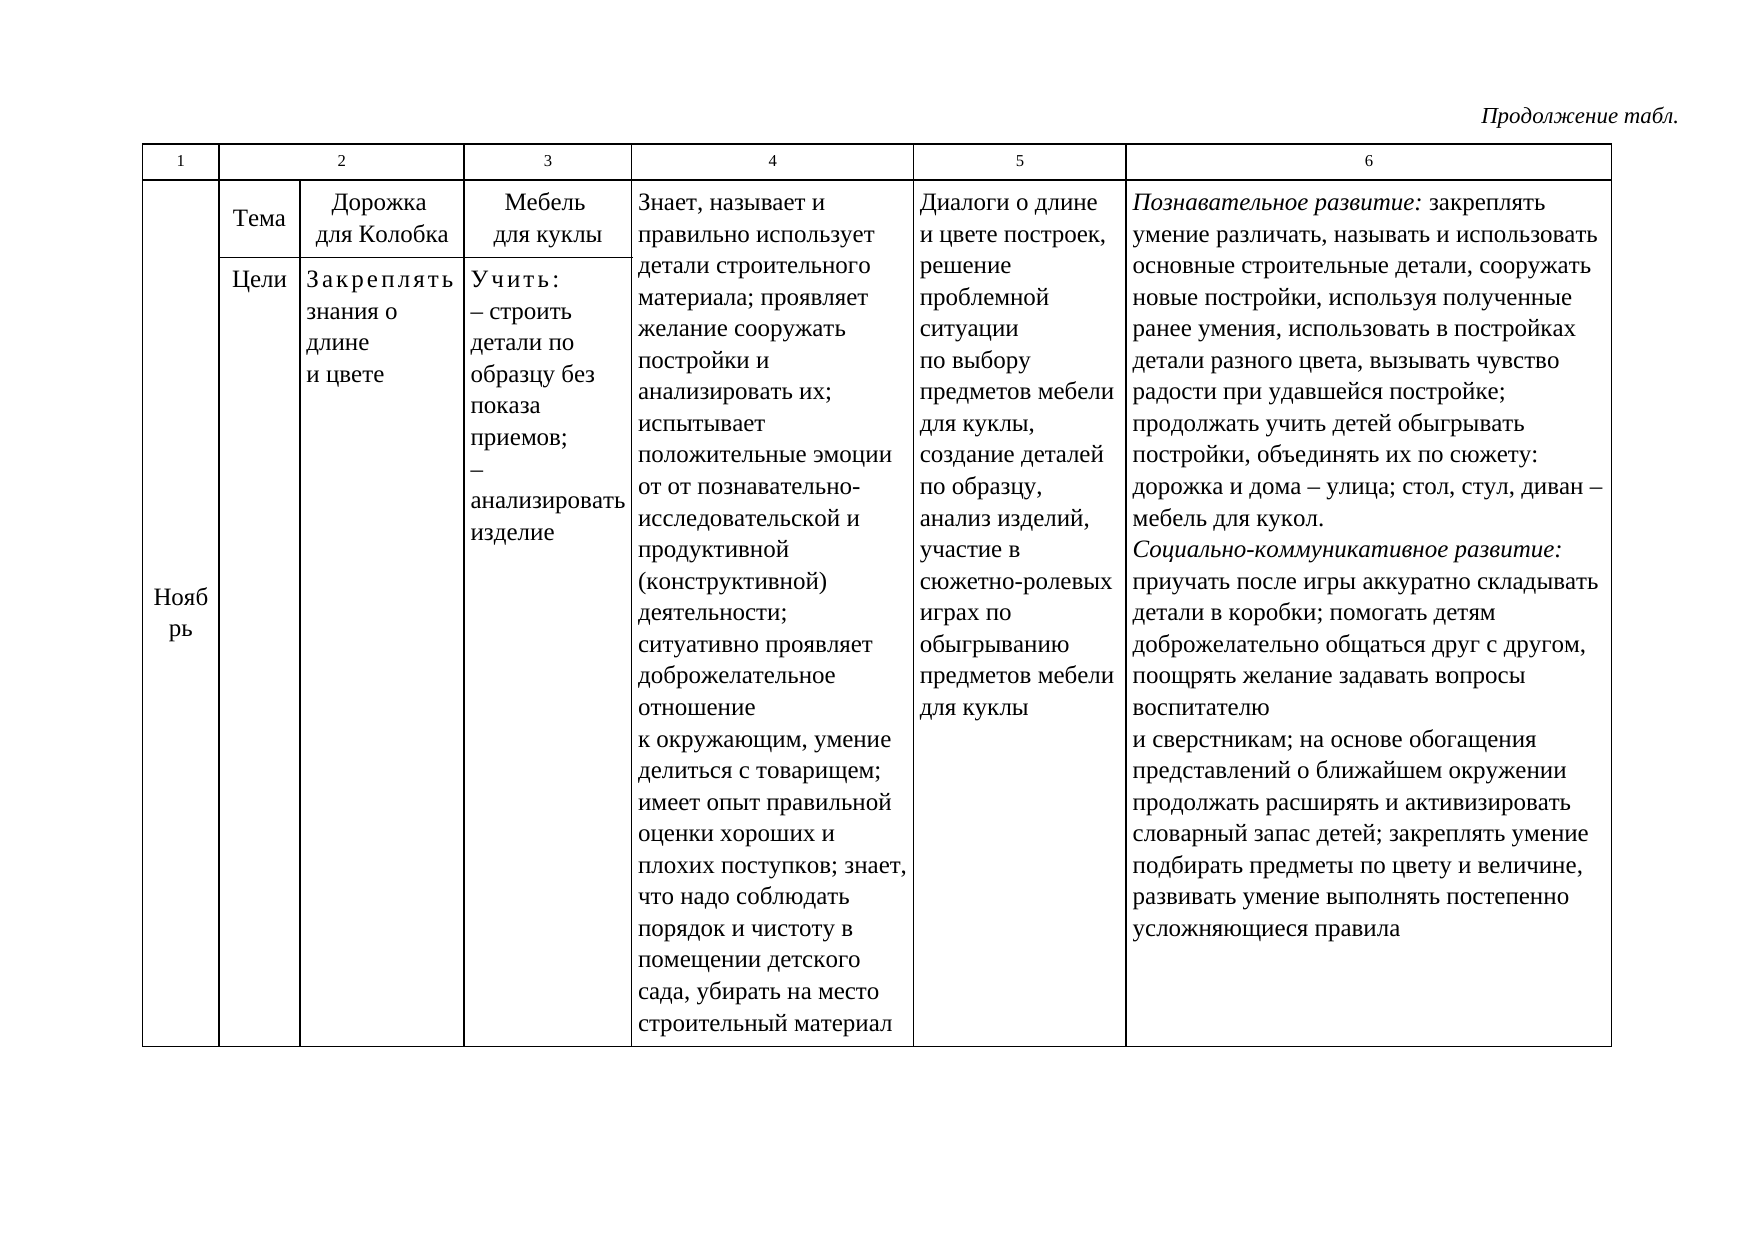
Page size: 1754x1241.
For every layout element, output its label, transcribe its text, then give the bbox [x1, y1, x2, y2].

table_cell Цели [220, 258, 299, 1046]
table_cell Ноябрь [143, 181, 218, 1046]
table_header 1 [143, 145, 218, 179]
table_cell Знает, называет и правильно использует детали строительного материала; проявляет желание сооружать постройки и анализировать их; испытывает положительные эмоции от от познавательно-исследовательской и продуктивной (конструктивной) деятельности; ситуативно проявляет доброжелательное отношение к окружающим, умение делиться с товарищем; имеет опыт правильной оценки хороших и плохих поступков; знает, что надо соблюдать порядок и чистоту в помещении детского сада, убирать на место строительный материал [632, 181, 913, 1046]
table_cell Учить: – строить детали по образцу без показа приемов; – анализировать изделие [465, 258, 631, 1046]
table_header 4 [632, 145, 913, 179]
text Продолжение табл. [75, 102, 1679, 128]
table_header 2 [220, 145, 463, 179]
table_cell Дорожка для Колобка [301, 181, 463, 256]
table_cell Познавательное развитие: закреплять умение различать, называть и использовать основные строительные детали, сооружать новые постройки, используя полученные ранее умения, использовать в постройках детали разного цвета, вызывать чувство радости при удавшейся постройке; продолжать учить детей обыгрывать постройки, объединять их по сюжету: дорожка и дома – улица; стол, стул, диван – мебель для кукол. Социально-коммуникативное развитие: приучать после игры аккуратно складывать детали в коробки; помогать детям доброжелательно общаться друг с другом, поощрять желание задавать вопросы воспитателю и сверстникам; на основе обогащения представлений о ближайшем окружении продолжать расширять и активизировать словарный запас детей; закреплять умение подбирать предметы по цвету и величине, развивать умение выполнять постепенно усложняющиеся правила [1127, 181, 1611, 1046]
table_header 5 [914, 145, 1125, 179]
table_header 3 [465, 145, 631, 179]
table_cell Мебель для куклы [465, 181, 631, 256]
table_cell Закреплять знания о длине и цвете [301, 258, 463, 1046]
table_header 6 [1127, 145, 1611, 179]
table_cell Тема [220, 181, 299, 256]
table_cell Диалоги о длине и цвете построек, решение проблемной ситуации по выбору предметов мебели для куклы, создание деталей по образцу, анализ изделий, участие в сюжетно-ролевых играх по обыгрыванию предметов мебели для куклы [914, 181, 1125, 1046]
